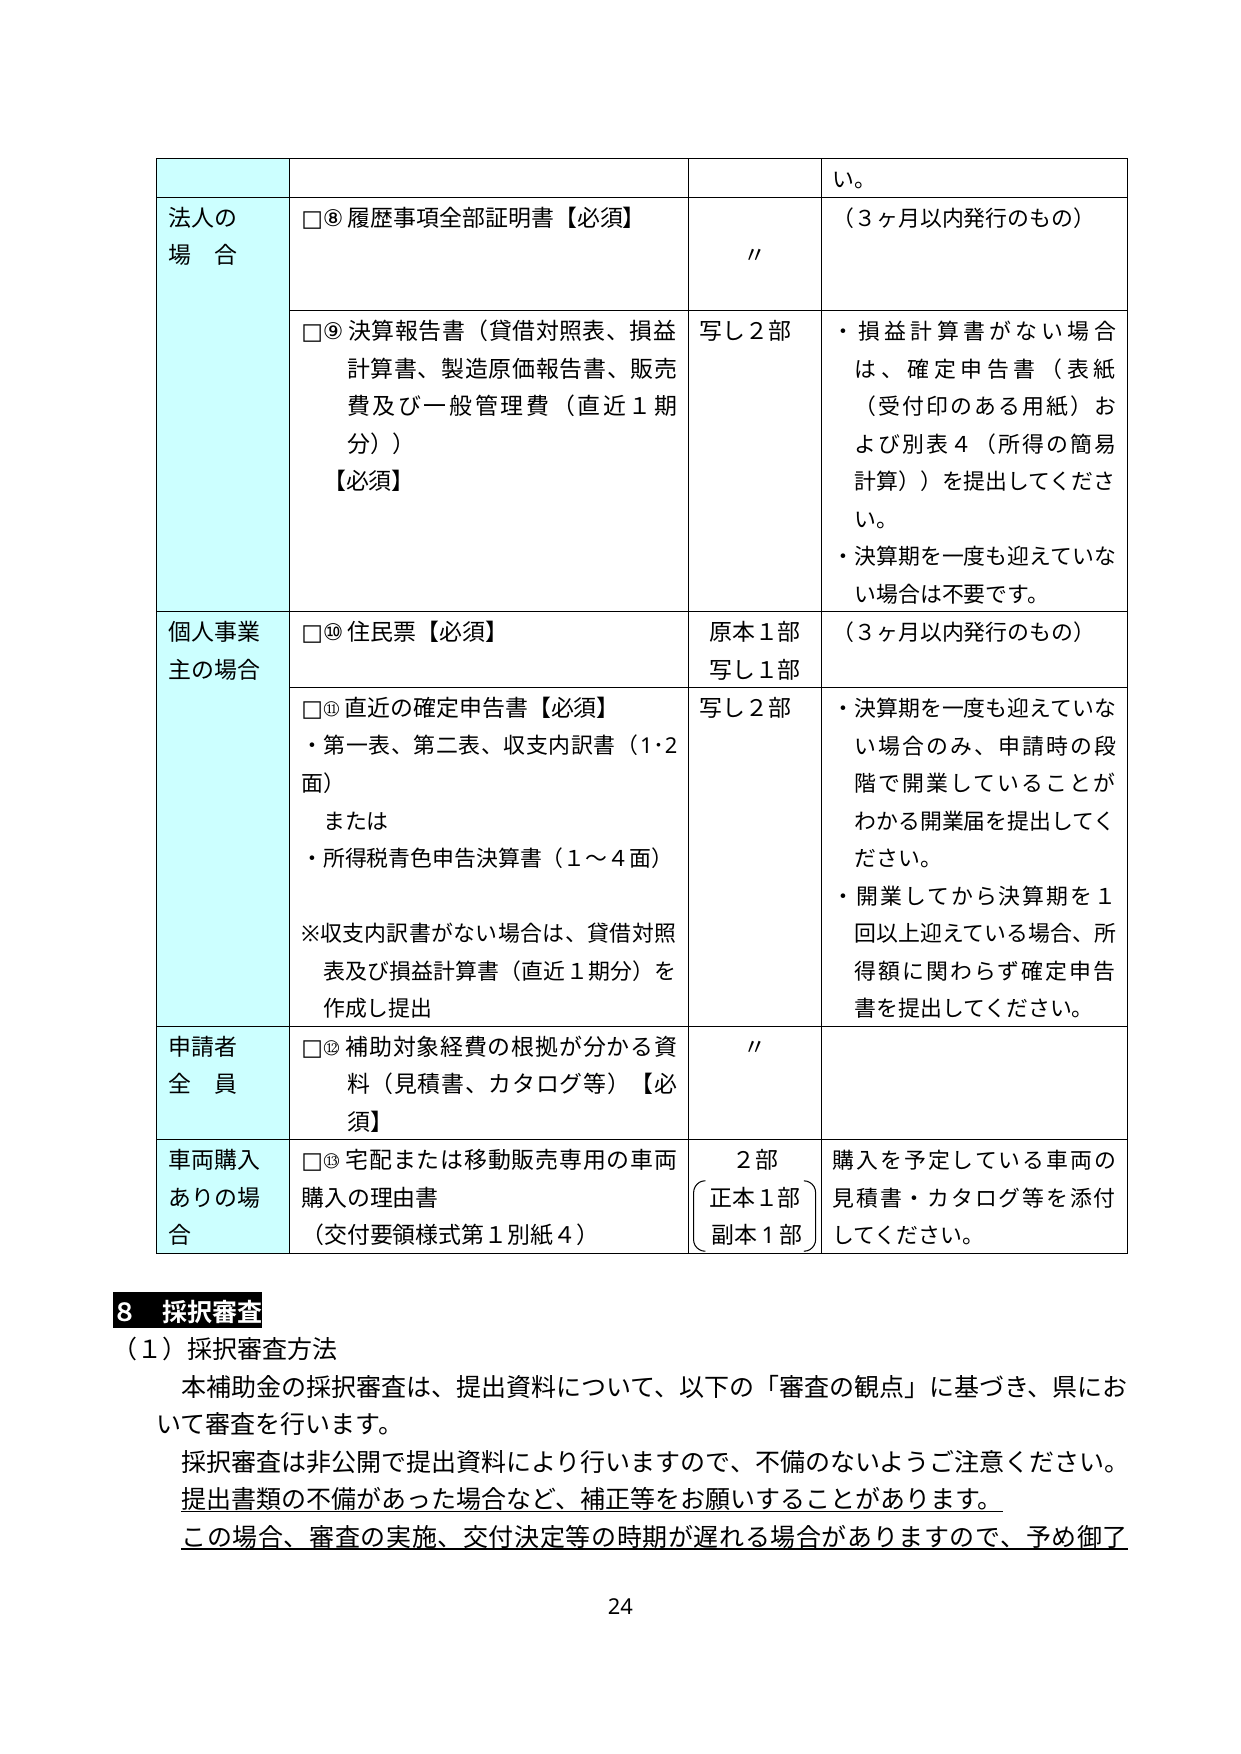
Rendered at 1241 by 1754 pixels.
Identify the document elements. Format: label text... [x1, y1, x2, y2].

table_cell 〃 [689, 159, 821, 197]
table_cell 個人事業主の場合 [157, 612, 289, 1026]
table_cell □⑬宅配または移動販売専用の車両購入の理由書 （交付要領様式第１別紙４） [290, 1140, 688, 1253]
table_cell 写し２部 [689, 311, 821, 611]
text 本補助金の採択審査は、提出資料について、以下の「審査の観点」に基づき、県において審査を行います。 [156, 1366, 1128, 1441]
table_cell ２部 正本１部 副本1部 [689, 1140, 821, 1253]
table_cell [822, 159, 1127, 197]
table_cell [822, 1027, 1127, 1139]
table_cell （３ヶ月以内発行のもの） [822, 612, 1127, 687]
table_cell 写し２部 [689, 688, 821, 1026]
table_cell 購入を予定している車両の見積書・カタログ等を添付してください。 [822, 1140, 1127, 1253]
table_cell 原本１部 写し１部 [689, 612, 821, 687]
table_cell □⑫補助対象経費の根拠が分かる資料（見積書、カタログ等）【必須】 [290, 1027, 688, 1139]
table_cell ・決算期を一度も迎えていない場合のみ、申請時の段階で開業していることがわかる開業届を提出してください。 ・開業してから決算期を１回以上迎えている場合、所得額に関わらず確定申告書を提出してください。 [822, 688, 1127, 1026]
table_cell ・損益計算書がない場合は、確定申告書（表紙（受付印のある用紙）および別表４（所得の簡易計算））を提出してください。 ・決算期を一度も迎えていない場合は不要です。 [822, 311, 1127, 611]
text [156, 1516, 1128, 1554]
text 採択審査は非公開で提出資料により行いますので、不備のないようご注意ください。 [156, 1441, 1128, 1479]
table_cell 〃 [689, 1027, 821, 1139]
table_cell □⑧履歴事項全部証明書【必須】 [290, 198, 688, 310]
table_cell □⑨決算報告書（貸借対照表、損益計算書、製造原価報告書、販売費及び一般管理費（直近１期分）） 【必須】 [290, 311, 688, 611]
text ８ 採択審査 [112, 1291, 1128, 1329]
text （１）採択審査方法 [112, 1329, 1128, 1366]
table_cell □⑩住民票【必須】 [290, 612, 688, 687]
text 提出書類の不備があった場合など、補正等をお願いすることがあります。 [156, 1479, 1128, 1516]
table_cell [290, 159, 688, 197]
table_cell 申請者 全 員 [157, 1027, 289, 1139]
table_cell 車両購入ありの場合 [157, 1140, 289, 1253]
table_cell 法人の 場 合 [157, 198, 289, 611]
table_cell （３ヶ月以内発行のもの） [822, 198, 1127, 310]
table_cell □⑪直近の確定申告書【必須】 ・第一表、第二表、収支内訳書（1･2面） または ・所得税青色申告決算書（１～４面） ※収支内訳書がない場合は、貸借対照表及び損益計算書（直近１期分）を作成し提出 [290, 688, 688, 1026]
table_cell 〃 [689, 198, 821, 310]
